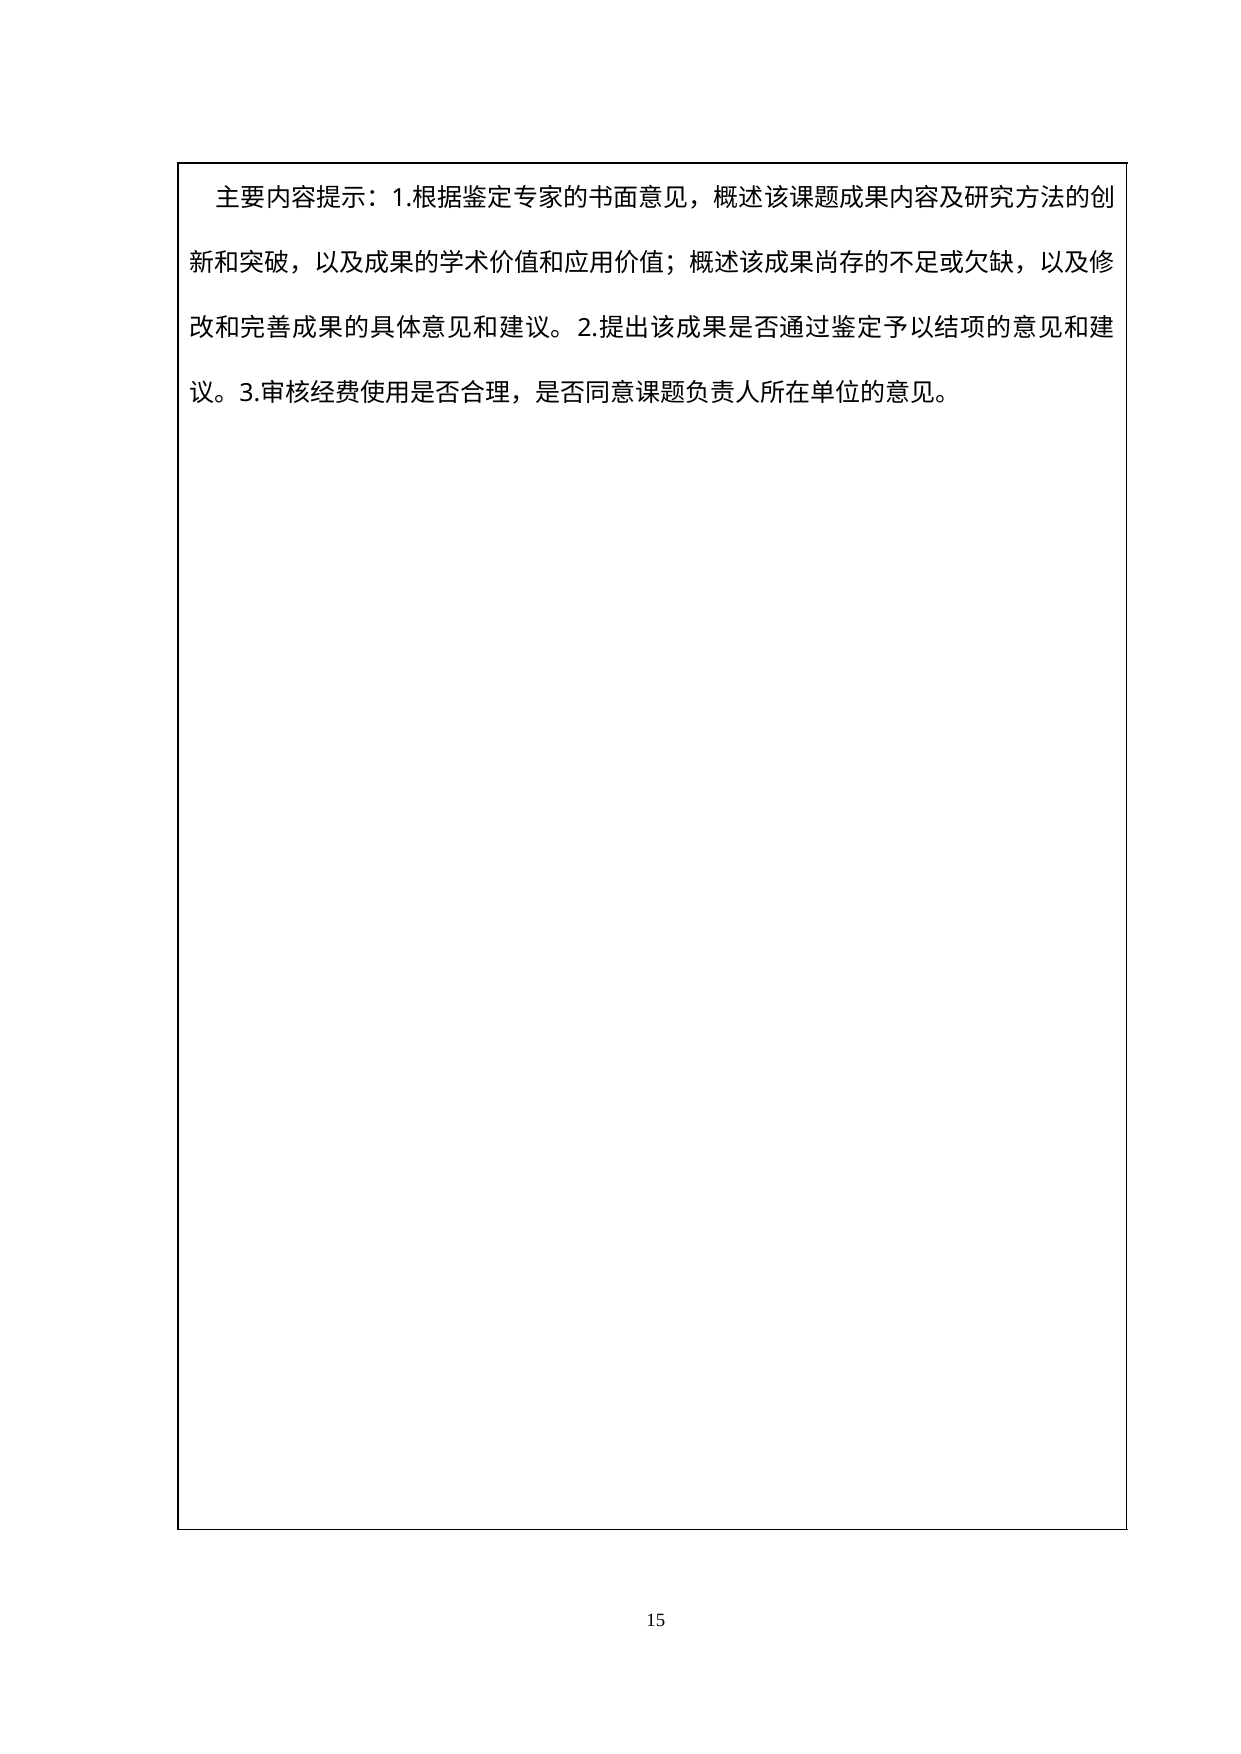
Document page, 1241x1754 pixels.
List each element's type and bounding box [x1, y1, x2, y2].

table_header [179, 164, 1126, 1528]
